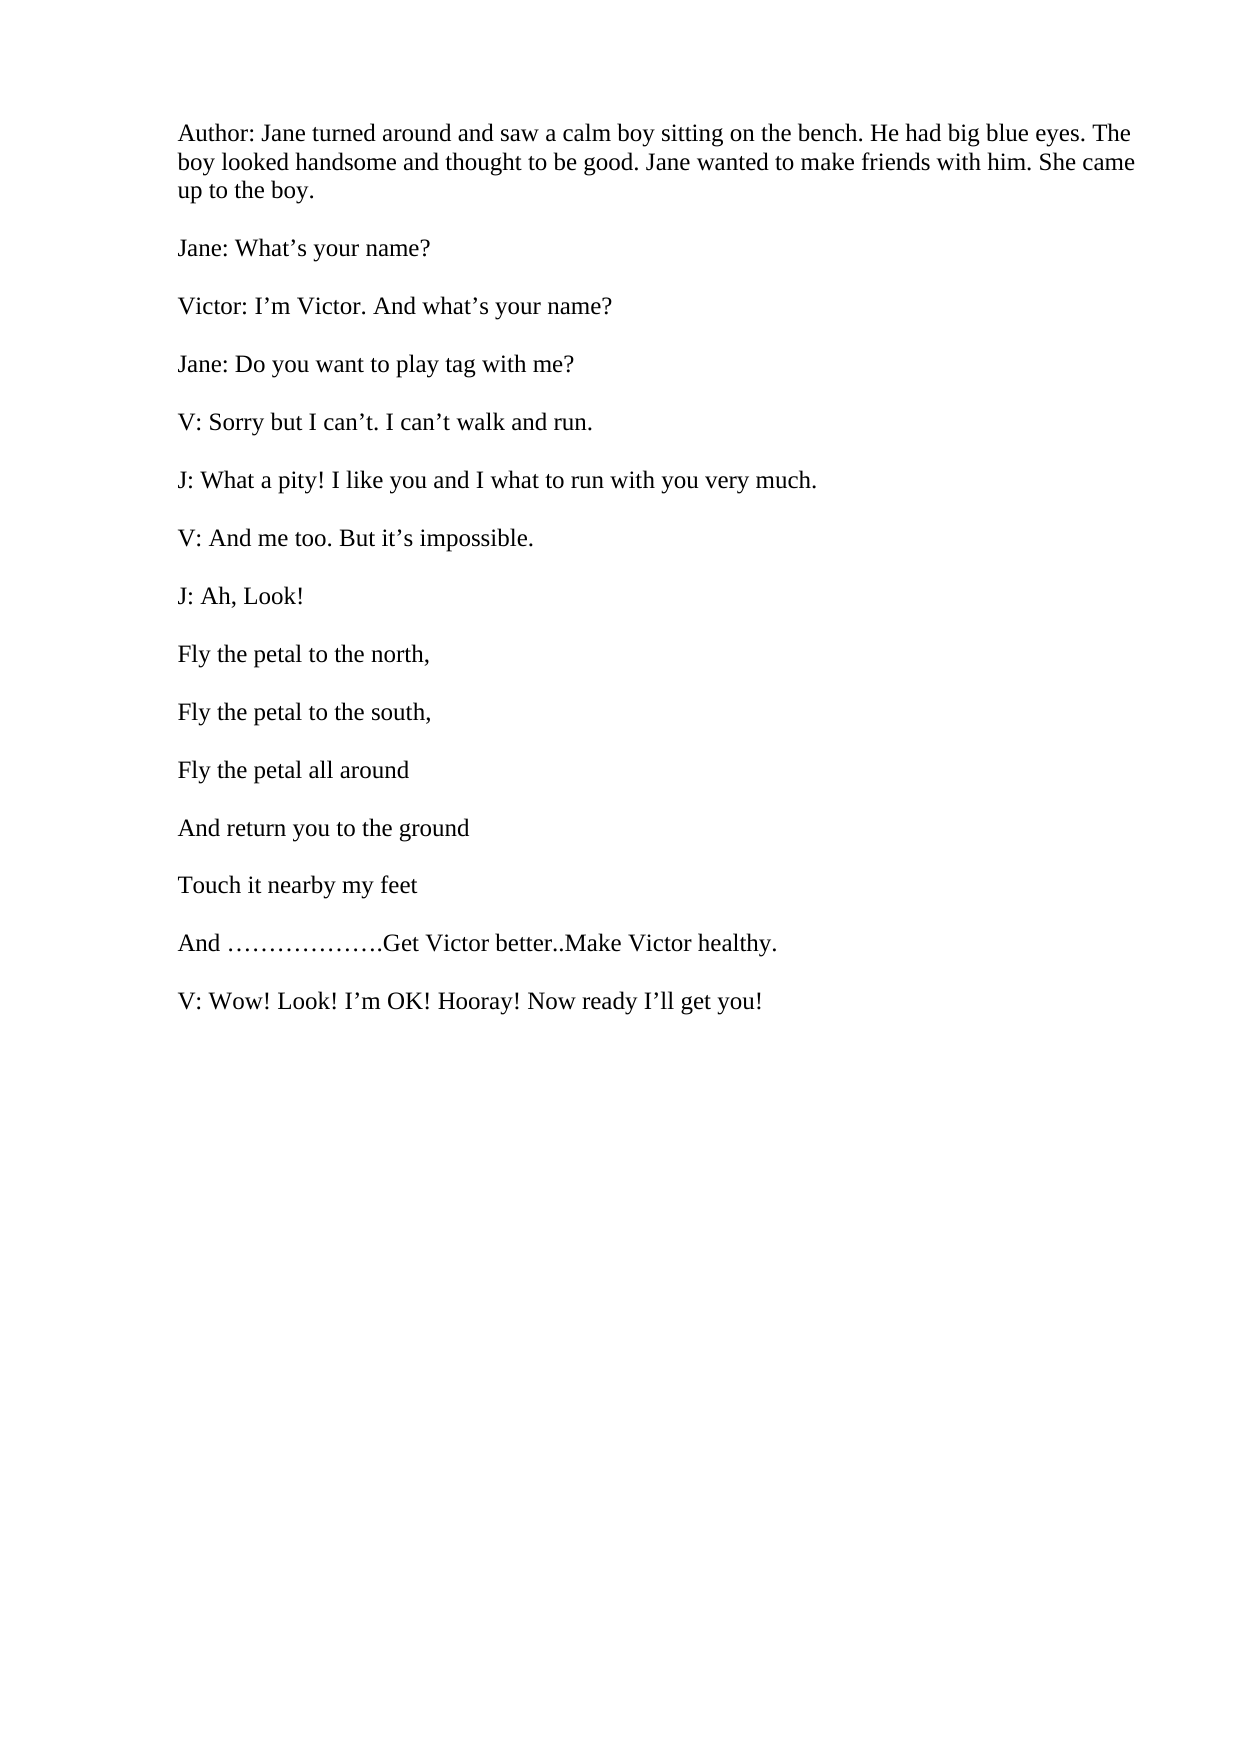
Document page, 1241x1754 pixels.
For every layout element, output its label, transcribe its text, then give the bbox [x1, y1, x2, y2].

text J: What a pity! I like you and I what to run with you very much. [177, 465, 1152, 494]
text Fly the petal to the north, [177, 639, 1152, 668]
text And ……………….Get Victor better..Make Victor healthy. [177, 928, 1152, 957]
text J: Ah, Look! [177, 581, 1152, 610]
text V: Wow! Look! I’m OK! Hooray! Now ready I’ll get you! [177, 986, 1152, 1015]
text Victor: I’m Victor. And what’s your name? [177, 291, 1152, 320]
text V: Sorry but I can’t. I can’t walk and run. [177, 407, 1152, 436]
text Author: Jane turned around and saw a calm boy sitting on the bench. He had big blue eyes. The boy looked handsome and thought to be good. Jane wanted to make friends with him. She came up to the boy. [177, 118, 1152, 204]
text Fly the petal to the south, [177, 697, 1152, 726]
text Jane: Do you want to play tag with me? [177, 349, 1152, 378]
text Fly the petal all around [177, 755, 1152, 783]
text And return you to the ground [177, 813, 1152, 841]
text Jane: What’s your name? [177, 233, 1152, 262]
text Touch it nearby my feet [177, 871, 1152, 899]
text V: And me too. But it’s impossible. [177, 523, 1152, 552]
